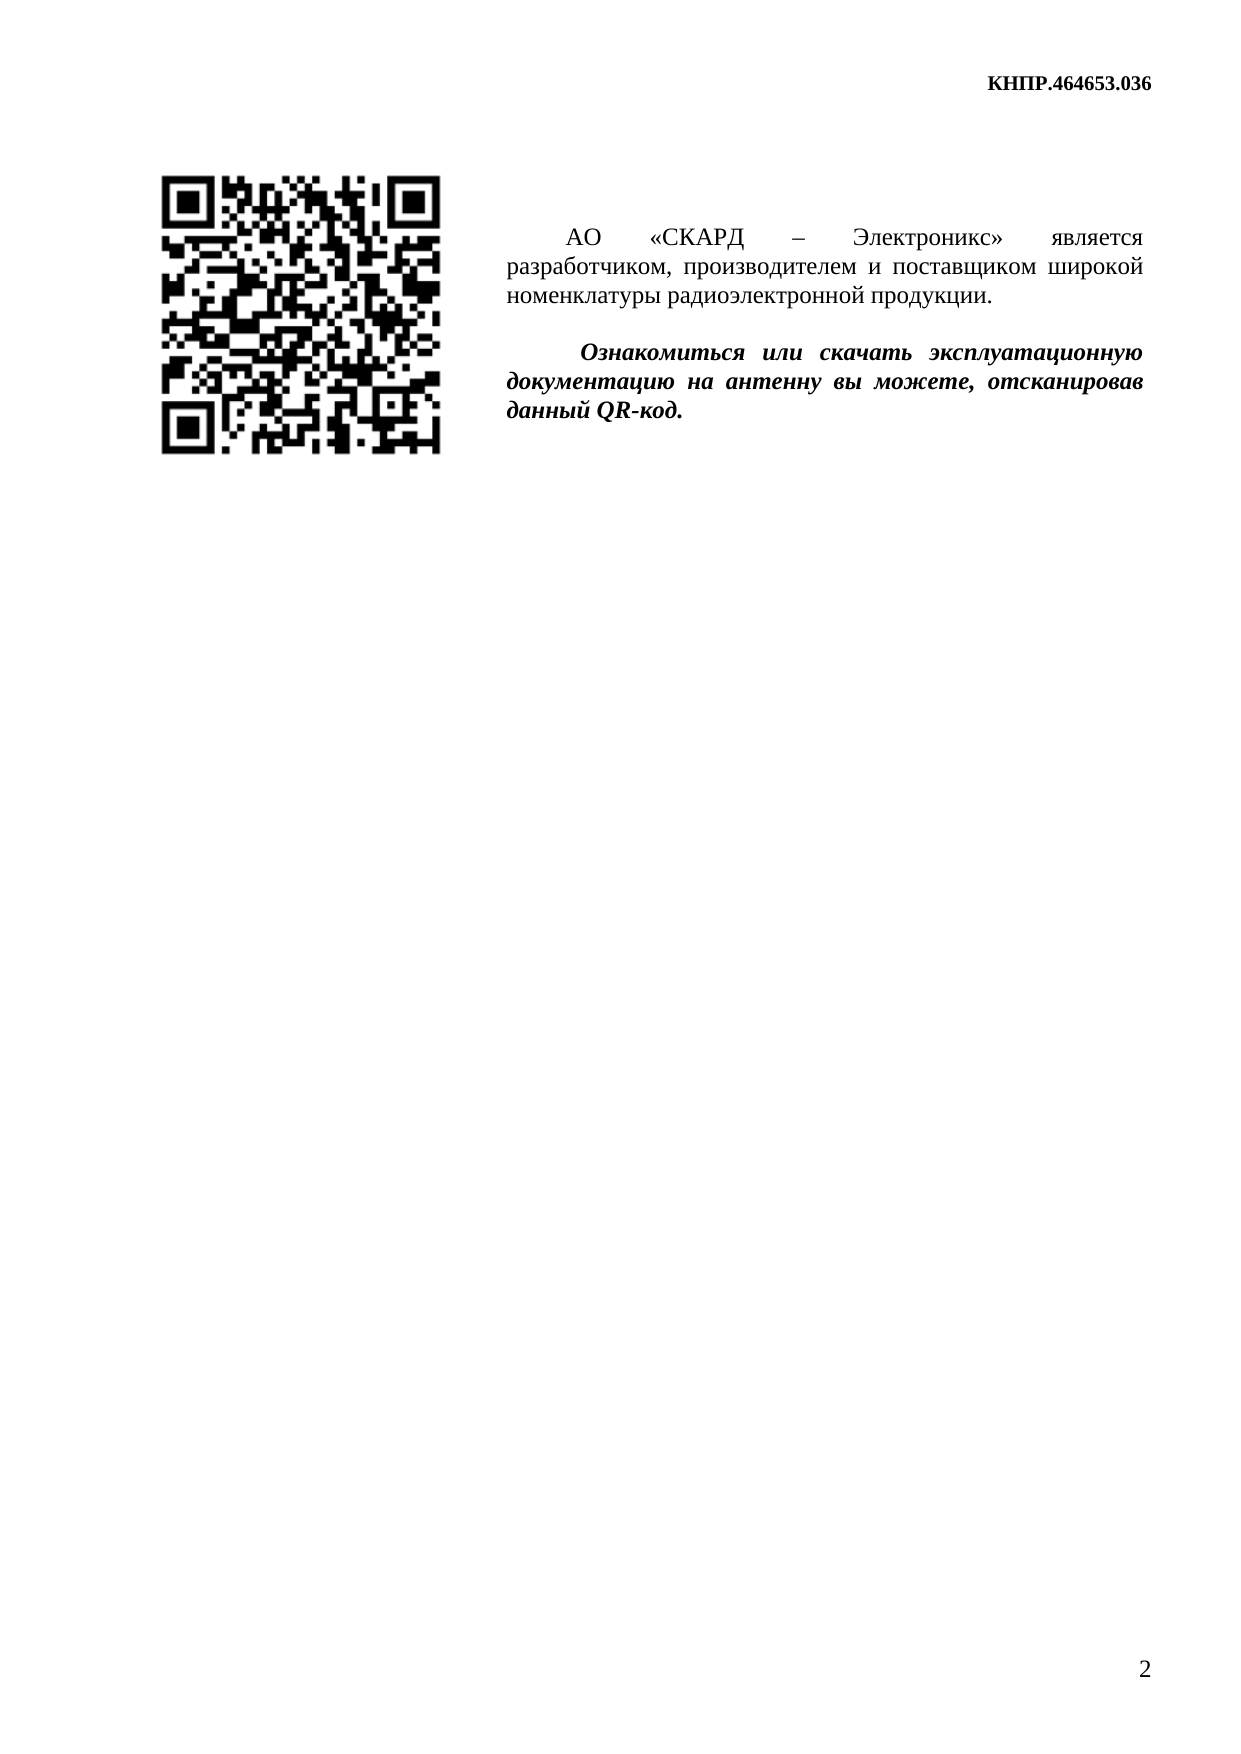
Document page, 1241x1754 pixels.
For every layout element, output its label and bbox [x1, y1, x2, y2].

picture [147, 162, 455, 469]
